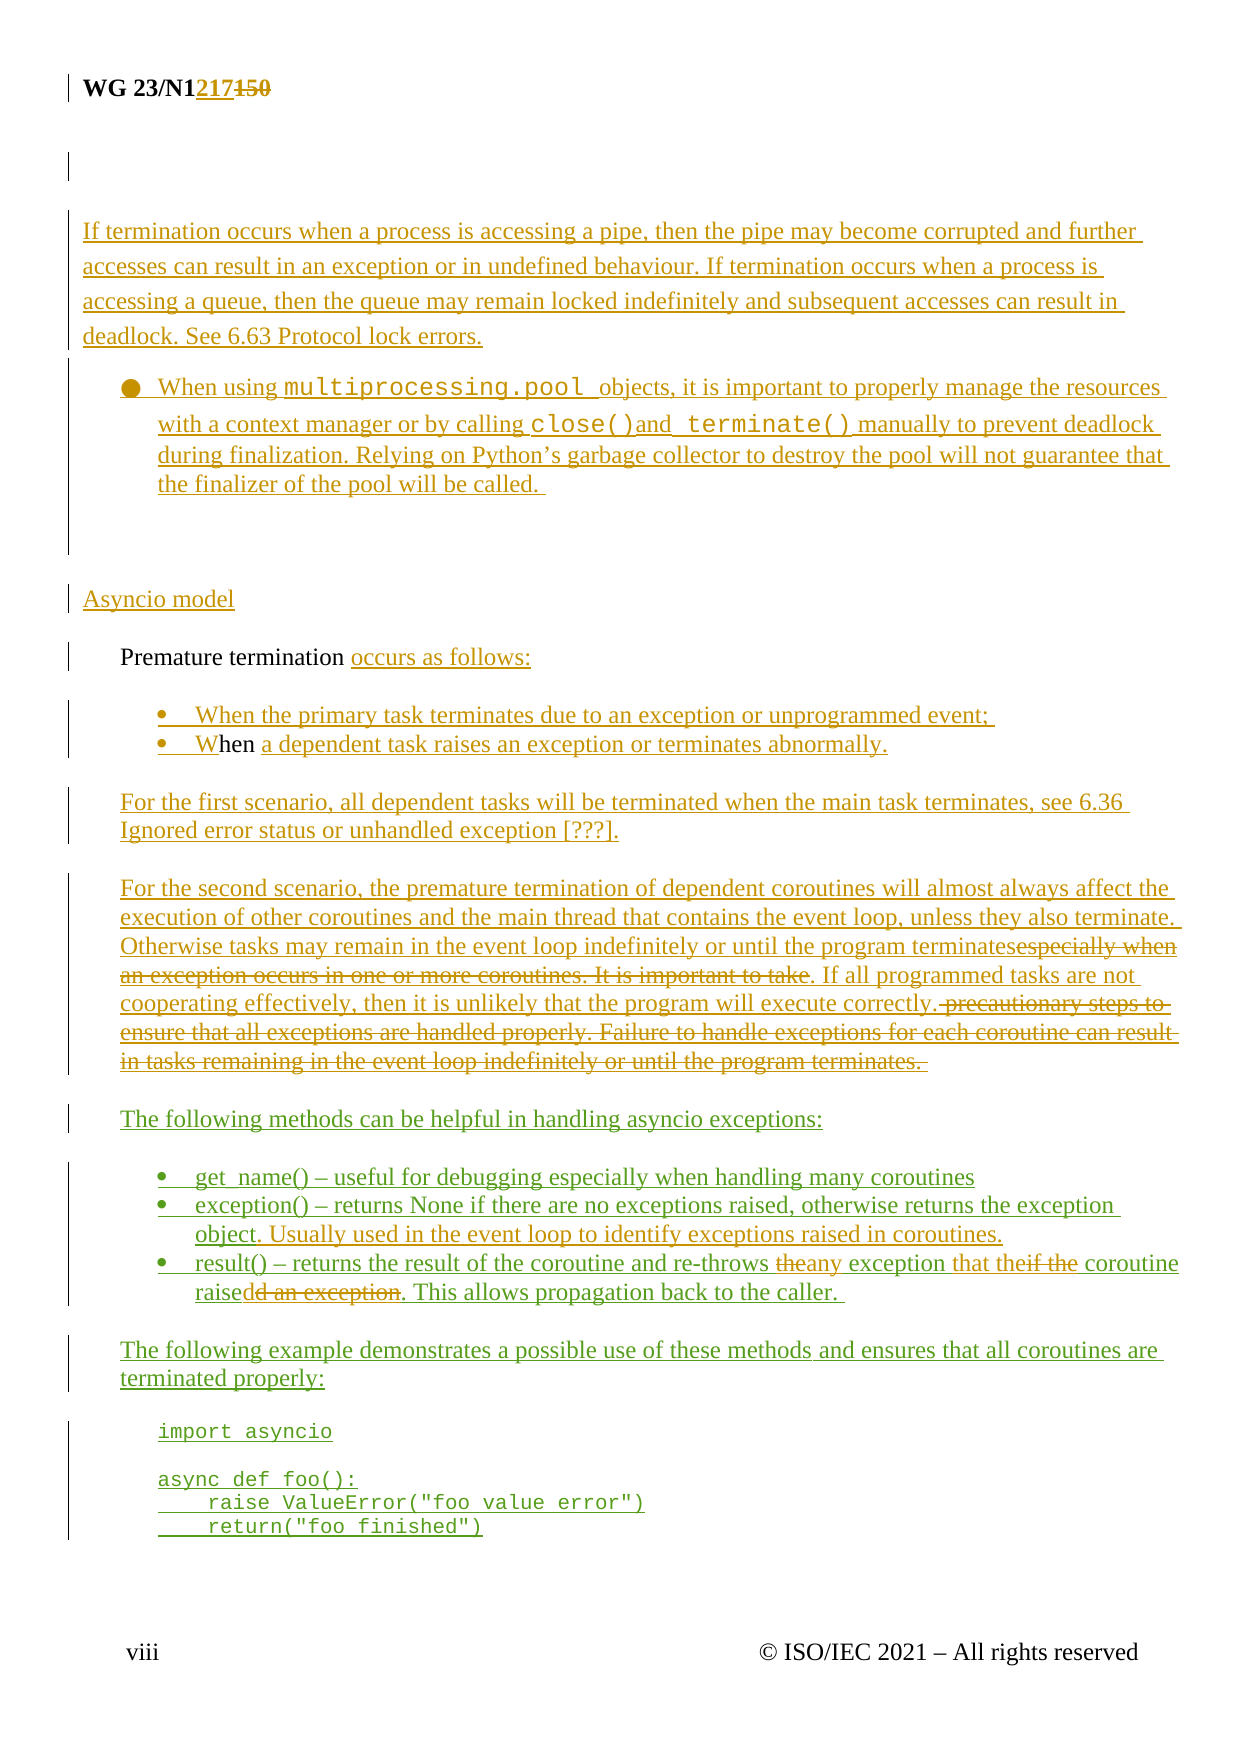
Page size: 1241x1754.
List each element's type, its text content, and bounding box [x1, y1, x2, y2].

text Premature termination [82, 642, 1182, 671]
list hen [157, 729, 1182, 758]
